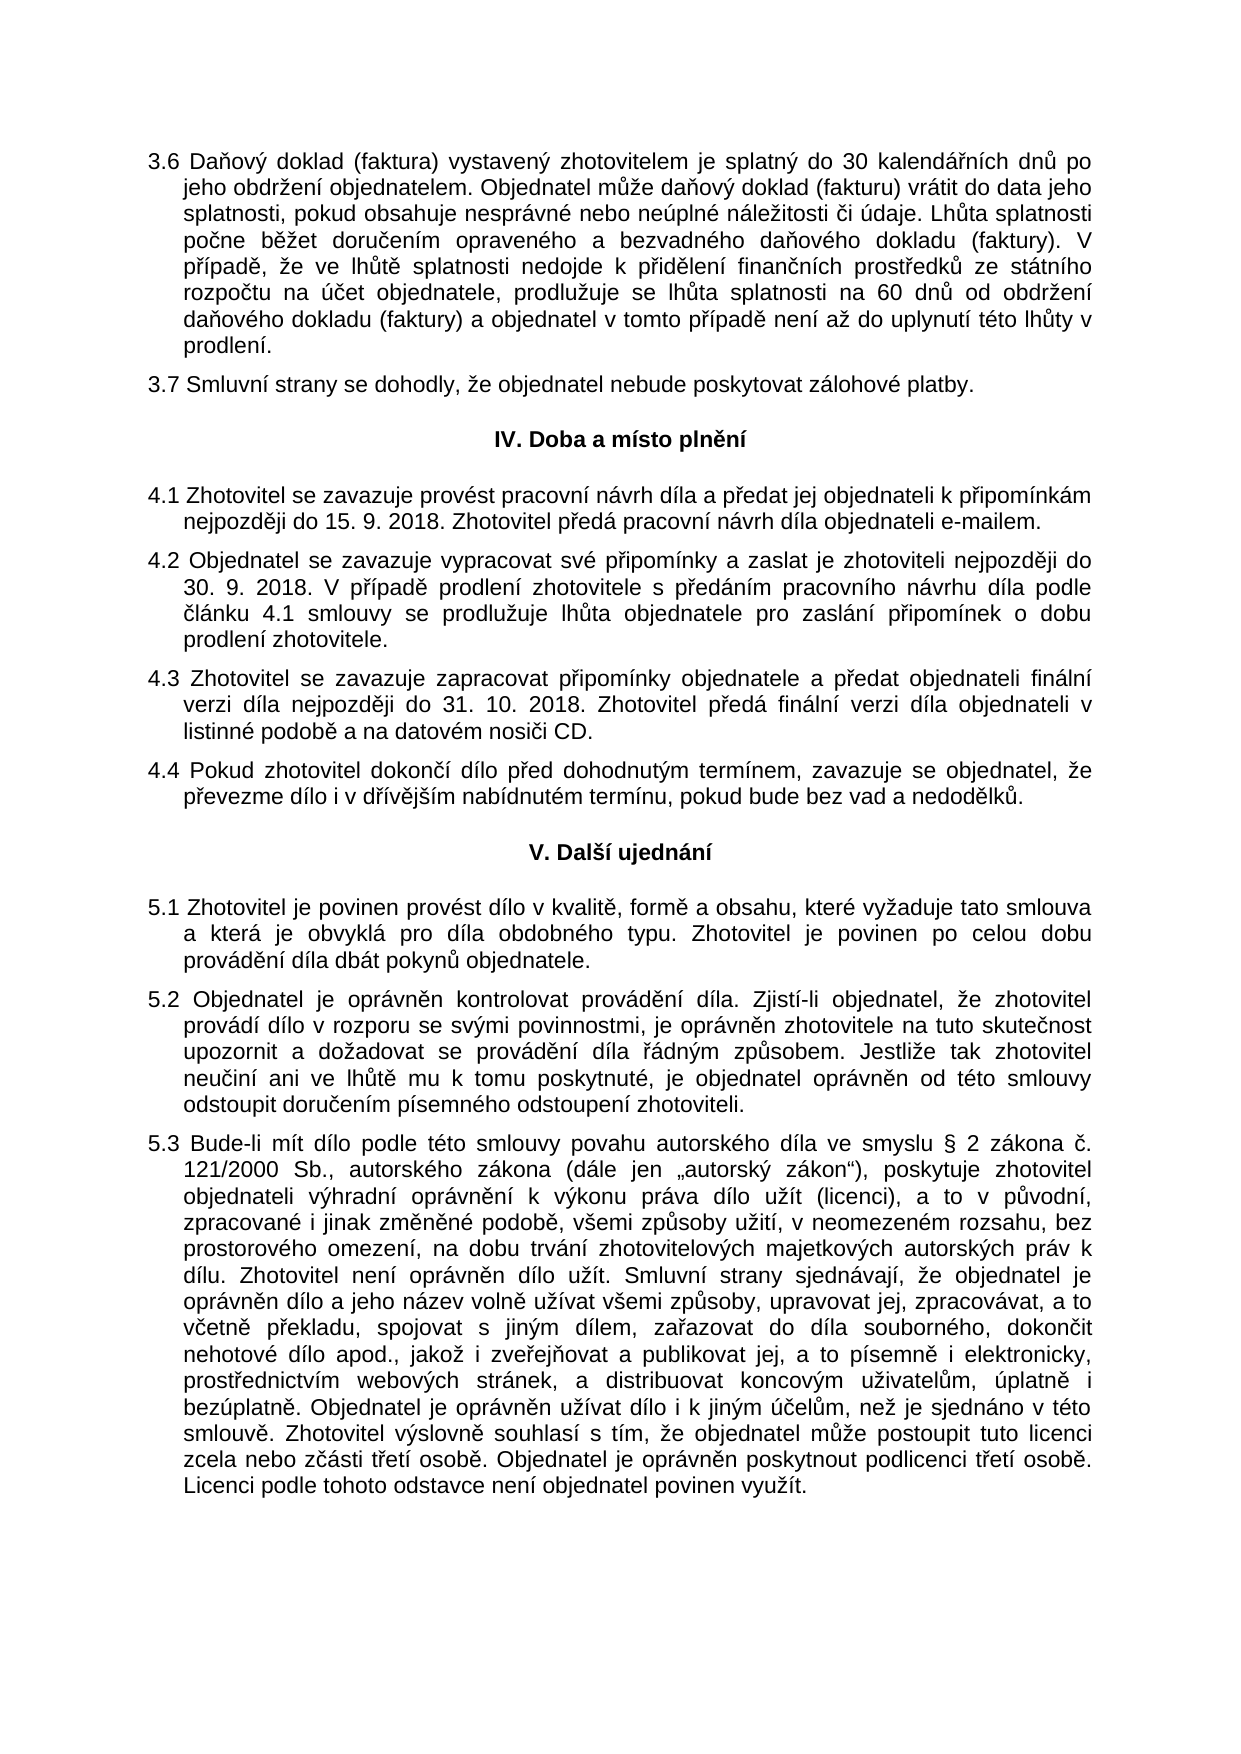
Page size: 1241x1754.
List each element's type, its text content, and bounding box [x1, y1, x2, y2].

text 5.2 Objednatel je oprávněn kontrolovat provádění díla. Zjistí-li objednatel, že zhotovitel provádí dílo v rozporu se svými povinnostmi, je oprávněn zhotovitele na tuto skutečnost upozornit a dožadovat se provádění díla řádným způsobem. Jestliže tak zhotovitel neučiní ani ve lhůtě mu k tomu poskytnuté, je objednatel oprávněn od této smlouvy odstoupit doručením písemného odstoupení zhotoviteli. [148, 986, 1093, 1117]
text 5.1 Zhotovitel je povinen provést dílo v kvalitě, formě a obsahu, které vyžaduje tato smlouva a která je obvyklá pro díla obdobného typu. Zhotovitel je povinen po celou dobu provádění díla dbát pokynů objednatele. [148, 894, 1093, 973]
text 3.6 Daňový doklad (faktura) vystavený zhotovitelem je splatný do 30 kalendářních dnů po jeho obdržení objednatelem. Objednatel může daňový doklad (fakturu) vrátit do data jeho splatnosti, pokud obsahuje nesprávné nebo neúplné náležitosti či údaje. Lhůta splatnosti počne běžet doručením opraveného a bezvadného daňového dokladu (faktury). V případě, že ve lhůtě splatnosti nedojde k přidělení finančních prostředků ze státního rozpočtu na účet objednatele, prodlužuje se lhůta splatnosti na 60 dnů od obdržení daňového dokladu (faktury) a objednatel v tomto případě není až do uplynutí této lhůty v prodlení. [148, 148, 1093, 358]
text 4.4 Pokud zhotovitel dokončí dílo před dohodnutým termínem, zavazuje se objednatel, že převezme dílo i v dřívějším nabídnutém termínu, pokud bude bez vad a nedodělků. [148, 757, 1093, 809]
text V. Další ujednání [148, 838, 1093, 865]
text 4.3 Zhotovitel se zavazuje zapracovat připomínky objednatele a předat objednateli finální verzi díla nejpozději do 31. 10. 2018. Zhotovitel předá finální verzi díla objednateli v listinné podobě a na datovém nosiči CD. [148, 665, 1093, 744]
text 4.1 Zhotovitel se zavazuje provést pracovní návrh díla a předat jej objednateli k připomínkám nejpozději do 15. 9. 2018. Zhotovitel předá pracovní návrh díla objednateli e-mailem. [148, 482, 1093, 535]
text IV. Doba a místo plnění [148, 426, 1093, 453]
text 5.3 Bude-li mít dílo podle této smlouvy povahu autorského díla ve smyslu § 2 zákona č. 121/2000 Sb., autorského zákona (dále jen „autorský zákon“), poskytuje zhotovitel objednateli výhradní oprávnění k výkonu práva dílo užít (licenci), a to v původní, zpracované i jinak změněné podobě, všemi způsoby užití, v neomezeném rozsahu, bez prostorového omezení, na dobu trvání zhotovitelových majetkových autorských práv k dílu. Zhotovitel není oprávněn dílo užít. Smluvní strany sjednávají, že objednatel je oprávněn dílo a jeho název volně užívat všemi způsoby, upravovat jej, zpracovávat, a to včetně překladu, spojovat s jiným dílem, zařazovat do díla souborného, dokončit nehotové dílo apod., jakož i zveřejňovat a publikovat jej, a to písemně i elektronicky, prostřednictvím webových stránek, a distribuovat koncovým uživatelům, úplatně i bezúplatně. Objednatel je oprávněn užívat dílo i k jiným účelům, než je sjednáno v této smlouvě. Zhotovitel výslovně souhlasí s tím, že objednatel může postoupit tuto licenci zcela nebo zčásti třetí osobě. Objednatel je oprávněn poskytnout podlicenci třetí osobě. Licenci podle tohoto odstavce není objednatel povinen využít. [148, 1130, 1093, 1499]
text 4.2 Objednatel se zavazuje vypracovat své připomínky a zaslat je zhotoviteli nejpozději do 30. 9. 2018. V případě prodlení zhotovitele s předáním pracovního návrhu díla podle článku 4.1 smlouvy se prodlužuje lhůta objednatele pro zaslání připomínek o dobu prodlení zhotovitele. [148, 547, 1093, 653]
text 3.7 Smluvní strany se dohodly, že objednatel nebude poskytovat zálohové platby. [148, 371, 1093, 397]
